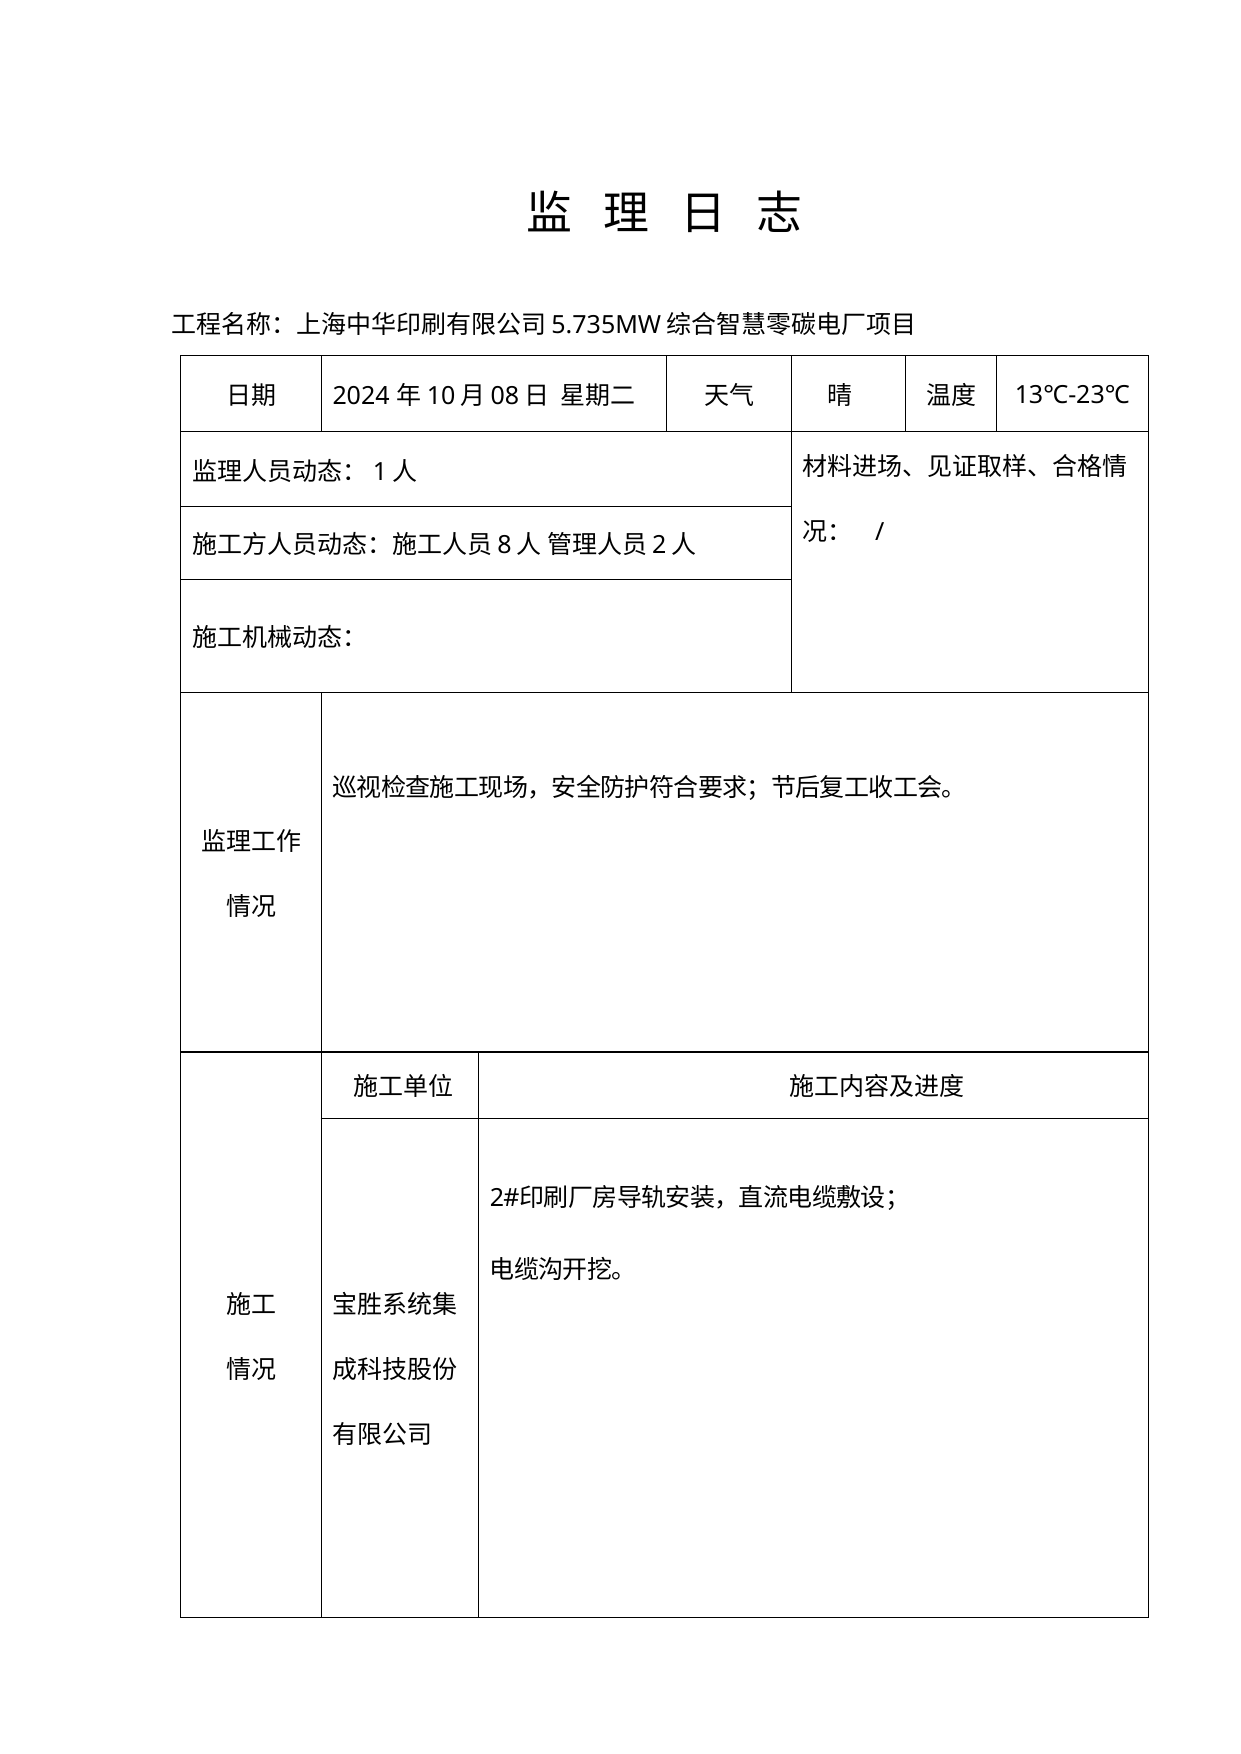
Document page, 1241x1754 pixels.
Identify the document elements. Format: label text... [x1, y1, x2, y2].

table_cell 材料进场、见证取样、合格情况： / [792, 432, 1148, 692]
table_cell 施工方人员动态：施工人员8人 管理人员2人 [181, 507, 791, 579]
table_cell 巡视检查施工现场，安全防护符合要求；节后复工收工会。 [322, 693, 1148, 1051]
table_cell 施工 情况 [181, 1053, 321, 1617]
table_cell 施工机械动态： [181, 580, 791, 692]
table_cell 2#印刷厂房导轨安装，直流电缆敷设； 电缆沟开挖。 [479, 1119, 1148, 1617]
table_header 2024 年 10月08日 星期二 [322, 356, 666, 431]
text 监 理 日 志 [171, 160, 1157, 258]
table_header 天气 [667, 356, 791, 431]
table_cell 监理人员动态： 1人 [181, 432, 791, 506]
table_cell 施工内容及进度 [479, 1053, 1148, 1117]
table_header 温度 [906, 356, 996, 431]
table_cell 施工单位 [322, 1053, 478, 1117]
table_cell 宝胜系统集成科技股份有限公司 [322, 1119, 478, 1617]
table_header 13℃-23℃ [997, 356, 1148, 431]
table_header 日期 [181, 356, 321, 431]
table_header 晴 [792, 356, 905, 431]
text 工程名称：上海中华印刷有限公司5.735MW综合智慧零碳电厂项目 [171, 290, 1157, 355]
table_cell 监理工作情况 [181, 693, 321, 1051]
